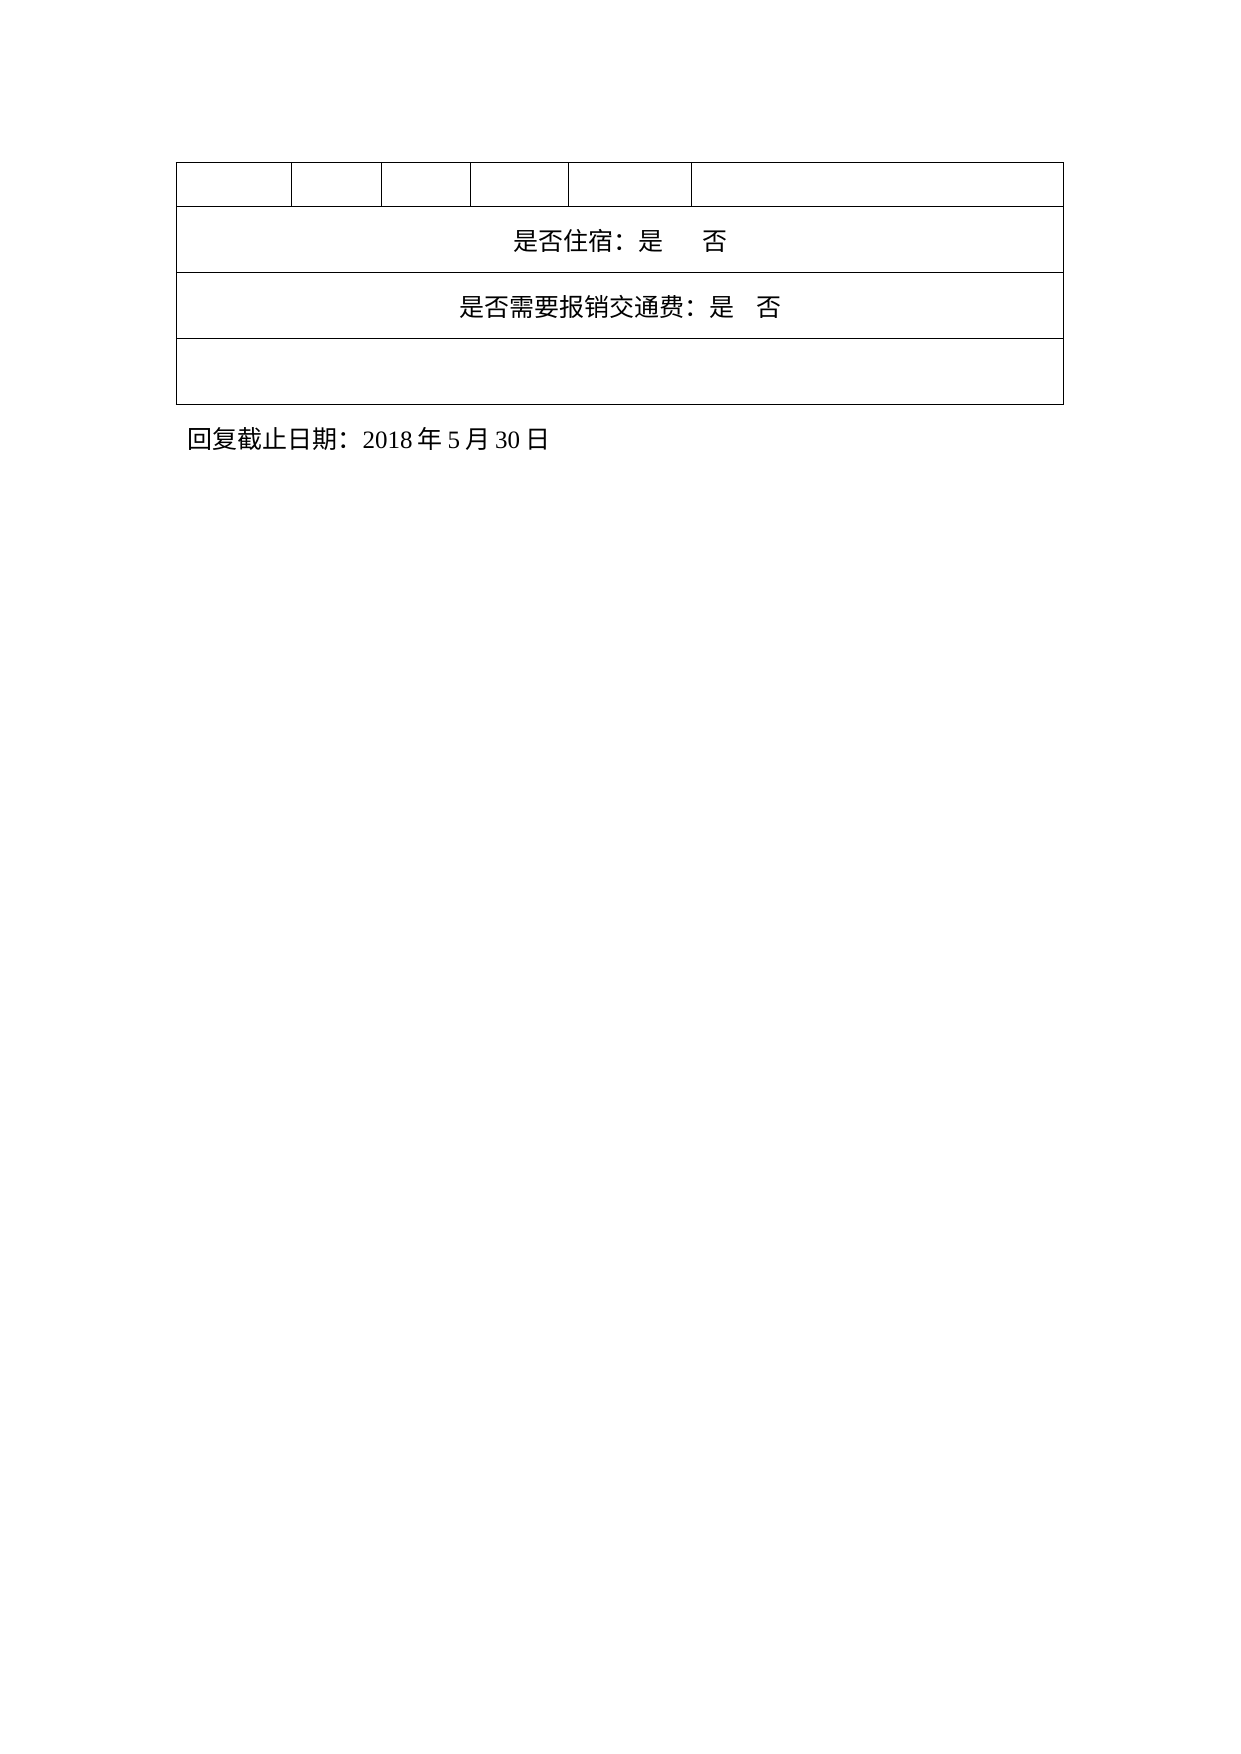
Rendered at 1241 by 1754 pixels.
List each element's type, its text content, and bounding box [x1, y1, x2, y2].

table_cell [382, 163, 470, 206]
table_cell 是否住宿：是 否 [177, 207, 1063, 272]
text 回复截止日期：2018年5月30日 [187, 405, 1085, 470]
table_cell [569, 163, 691, 206]
table_cell [471, 163, 568, 206]
table_cell [177, 339, 1063, 404]
table_cell [177, 163, 291, 206]
table_cell [292, 163, 381, 206]
table_cell [692, 163, 1063, 206]
table_cell 是否需要报销交通费：是 否 [177, 273, 1063, 338]
